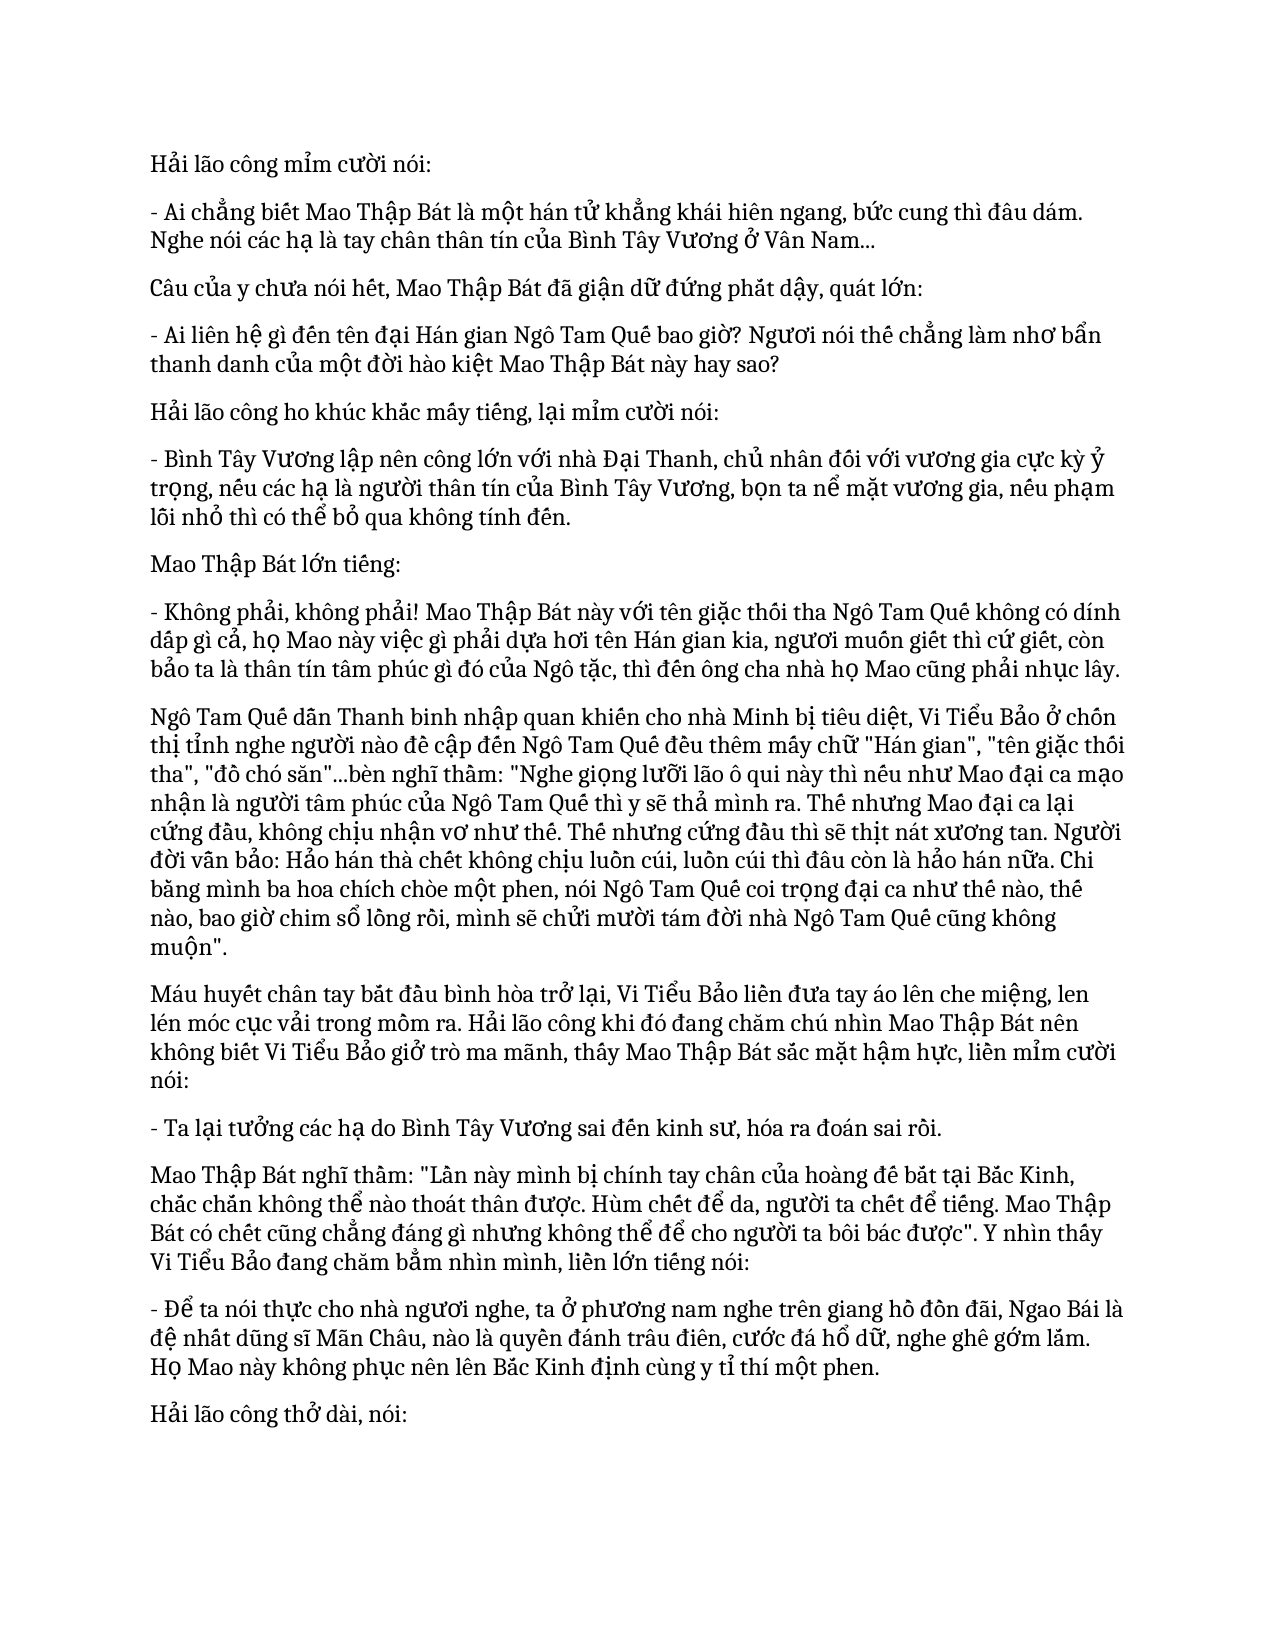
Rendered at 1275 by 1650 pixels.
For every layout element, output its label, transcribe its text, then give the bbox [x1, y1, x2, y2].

text - Ta lại tưởng các hạ do Bình Tây Vương sai đến kinh sư, hóa ra đoán sai rồi. [150, 1114, 1125, 1142]
text Mao Thập Bát lớn tiếng: [150, 550, 1125, 579]
text Mao Thập Bát nghĩ thầm: "Lần này mình bị chính tay chân của hoàng đế bắt tại Bắc Kinh, chắc chắn không thể nào thoát thân được. Hùm chết để da, người ta chết để tiếng. Mao Thập Bát có chết cũng chẳng đáng gì nhưng không thể để cho người ta bôi bác được". Y nhìn thấy Vi Tiểu Bảo đang chăm bẳm nhìn mình, liền lớn tiếng nói: [150, 1161, 1125, 1276]
text Ngô Tam Quế dẫn Thanh binh nhập quan khiến cho nhà Minh bị tiêu diệt, Vi Tiểu Bảo ở chốn thị tỉnh nghe người nào đề cập đến Ngô Tam Quế đều thêm mấy chữ "Hán gian", "tên giặc thối tha", "đồ chó săn"...bèn nghĩ thầm: "Nghe giọng lưỡi lão ô qui này thì nếu như Mao đại ca mạo nhận là người tâm phúc của Ngô Tam Quế thì y sẽ thả mình ra. Thế nhưng Mao đại ca lại cứng đầu, không chịu nhận vơ như thế. Thế nhưng cứng đầu thì sẽ thịt nát xương tan. Người đời vẫn bảo: Hảo hán thà chết không chịu luồn cúi, luồn cúi thì đâu còn là hảo hán nữa. Chi bằng mình ba hoa chích chòe một phen, nói Ngô Tam Quế coi trọng đại ca như thế nào, thế nào, bao giờ chim sổ lồng rồi, mình sẽ chửi mười tám đời nhà Ngô Tam Quế cũng không muộn". [150, 702, 1125, 961]
text - Bình Tây Vương lập nên công lớn với nhà Đại Thanh, chủ nhân đối với vương gia cực kỳ ỷ trọng, nếu các hạ là người thân tín của Bình Tây Vương, bọn ta nể mặt vương gia, nếu phạm lỗi nhỏ thì có thể bỏ qua không tính đến. [150, 445, 1125, 531]
text - Không phải, không phải! Mao Thập Bát này với tên giặc thối tha Ngô Tam Quế không có dính dấp gì cả, họ Mao này việc gì phải dựa hơi tên Hán gian kia, ngươi muốn giết thì cứ giết, còn bảo ta là thân tín tâm phúc gì đó của Ngô tặc, thì đến ông cha nhà họ Mao cũng phải nhục lây. [150, 597, 1125, 684]
text Hải lão công mỉm cười nói: [150, 150, 1125, 179]
text Hải lão công ho khúc khắc mấy tiếng, lại mỉm cười nói: [150, 397, 1125, 426]
text - Ai liên hệ gì đến tên đại Hán gian Ngô Tam Quế bao giờ? Ngươi nói thế chẳng làm nhơ bẩn thanh danh của một đời hào kiệt Mao Thập Bát này hay sao? [150, 321, 1125, 379]
text Câu của y chưa nói hết, Mao Thập Bát đã giận dữ đứng phắt dậy, quát lớn: [150, 274, 1125, 302]
text - Ai chẳng biết Mao Thập Bát là một hán tử khẳng khái hiên ngang, bức cung thì đâu dám. Nghe nói các hạ là tay chân thân tín của Bình Tây Vương ở Vân Nam... [150, 197, 1125, 255]
text - Để ta nói thực cho nhà ngươi nghe, ta ở phương nam nghe trên giang hồ đồn đãi, Ngao Bái là đệ nhất dũng sĩ Mãn Châu, nào là quyền đánh trâu điên, cước đá hổ dữ, nghe ghê gớm lắm. Họ Mao này không phục nên lên Bắc Kinh định cùng y tỉ thí một phen. [150, 1295, 1125, 1381]
text Hải lão công thở dài, nói: [150, 1400, 1125, 1429]
text Máu huyết chân tay bắt đầu bình hòa trở lại, Vi Tiểu Bảo liền đưa tay áo lên che miệng, len lén móc cục vải trong mồm ra. Hải lão công khi đó đang chăm chú nhìn Mao Thập Bát nên không biết Vi Tiểu Bảo giở trò ma mãnh, thấy Mao Thập Bát sắc mặt hậm hực, liền mỉm cười nói: [150, 980, 1125, 1095]
